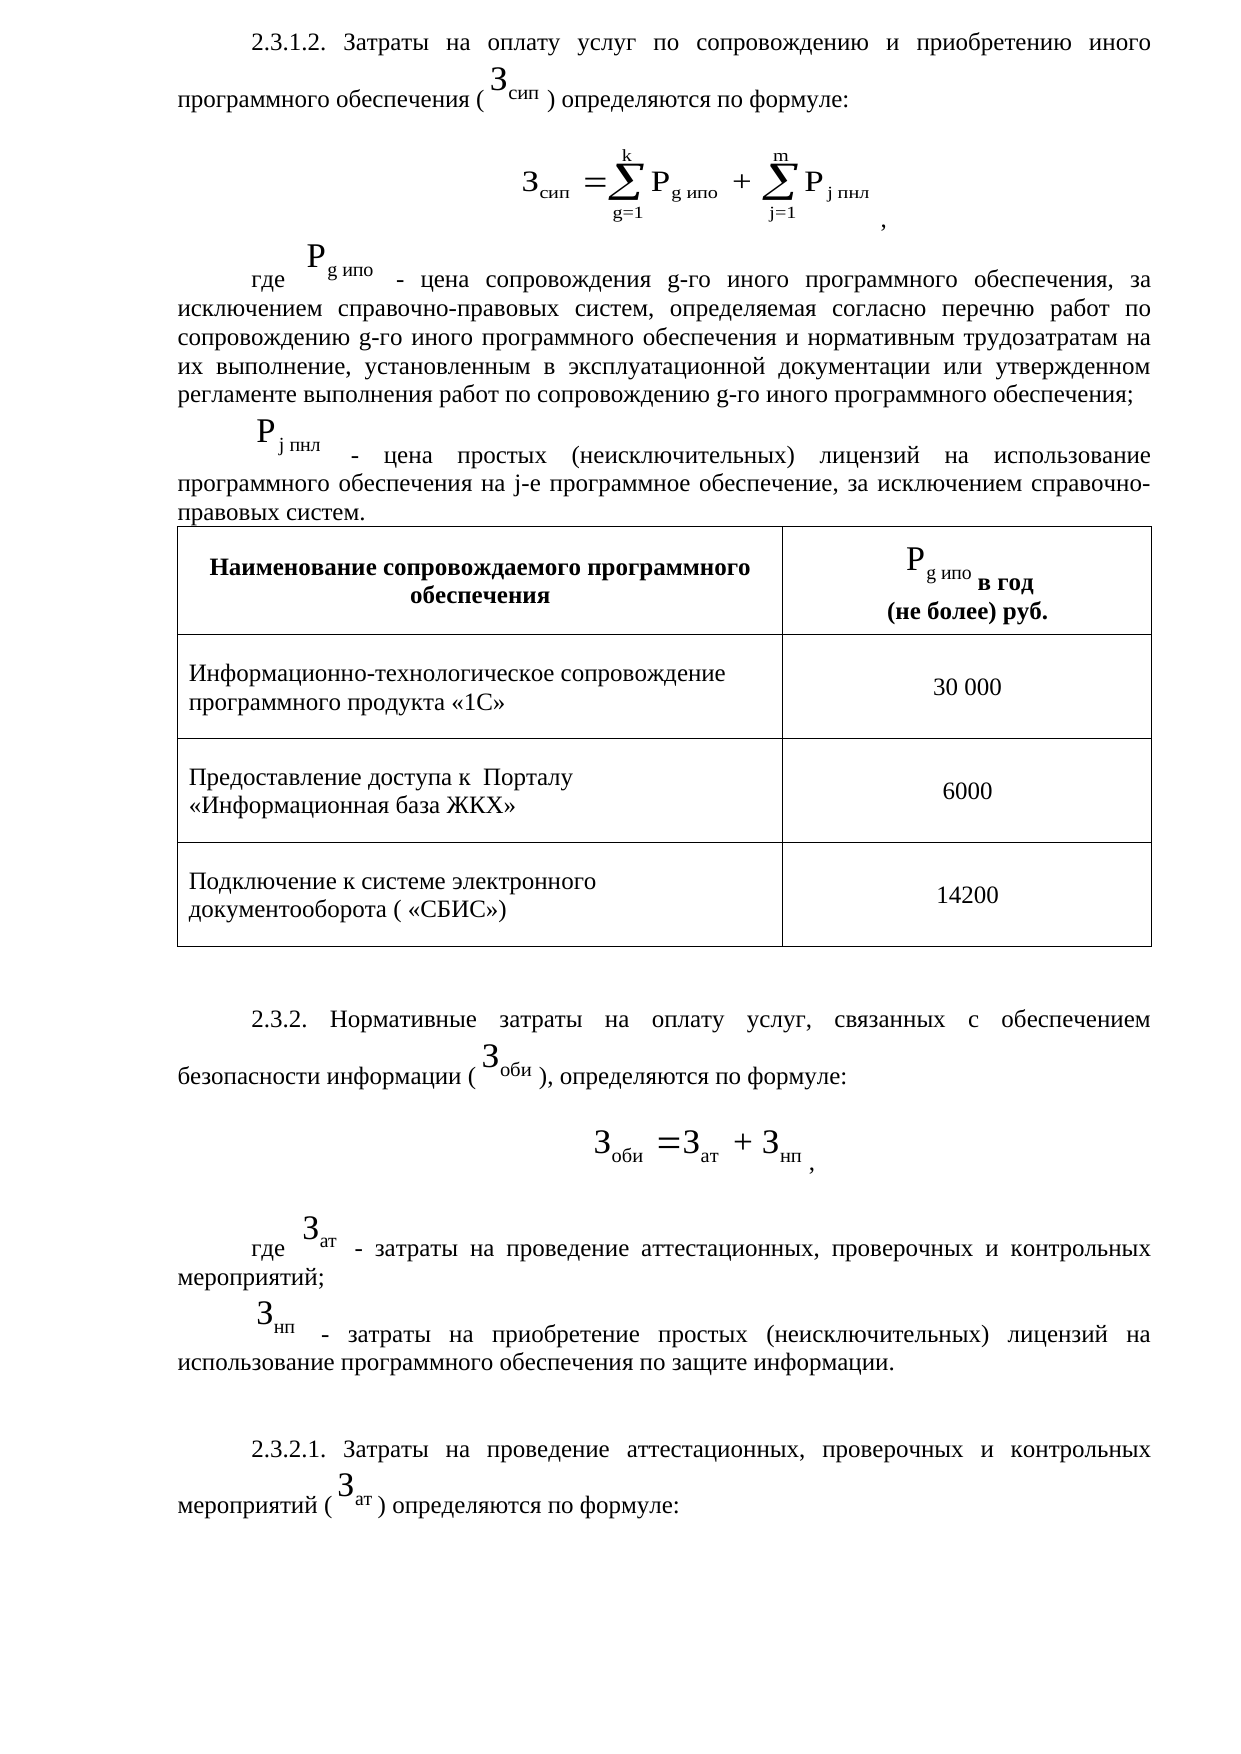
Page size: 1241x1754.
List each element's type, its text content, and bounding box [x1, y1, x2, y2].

text 2.3.2.1. Затраты на проведение аттестационных, проверочных и контрольных мероприятий () определяются по формуле: [177, 1434, 1152, 1519]
text 2.3.2. Нормативные затраты на оплату услуг, связанных с обеспечением безопасности информации (), определяются по формуле: [177, 1004, 1152, 1090]
table_cell Предоставление доступа к Порталу «Информационная база ЖКХ» [178, 739, 782, 842]
text 2.3.1.2. Затраты на оплату услуг по сопровождению и приобретению иного программного обеспечения () определяются по формуле: [177, 27, 1152, 113]
text - цена простых (неисключительных) лицензий на использование программного обеспечения на j-е программное обеспечение, за исключением справочно-правовых систем. [177, 408, 1152, 526]
text где - цена сопровождения g-го иного программного обеспечения, за исключением справочно-правовых систем, определяемая согласно перечню работ по сопровождению g-го иного программного обеспечения и нормативным трудозатратам на их выполнение, установленным в эксплуатационной документации или утвержденном регламенте выполнения работ по сопровождению g-го иного программного обеспечения; [177, 233, 1152, 408]
table_cell Информационно-технологическое сопровождение программного продукта «1С» [178, 635, 782, 738]
text - затраты на приобретение простых (неисключительных) лицензий на использование программного обеспечения по защите информации. [177, 1290, 1152, 1376]
text , [177, 1119, 1152, 1176]
text где - затраты на проведение аттестационных, проверочных и контрольных мероприятий; [177, 1205, 1152, 1290]
table_header Наименование сопровождаемого программного обеспечения [178, 527, 782, 634]
table_cell Подключение к системе электронного документооборота ( «СБИС») [178, 843, 782, 946]
table_header в год (не более) руб. [783, 527, 1151, 634]
text , [177, 142, 1152, 233]
table_cell 14200 [783, 843, 1151, 946]
table_cell 6000 [783, 739, 1151, 842]
table_cell 30 000 [783, 635, 1151, 738]
